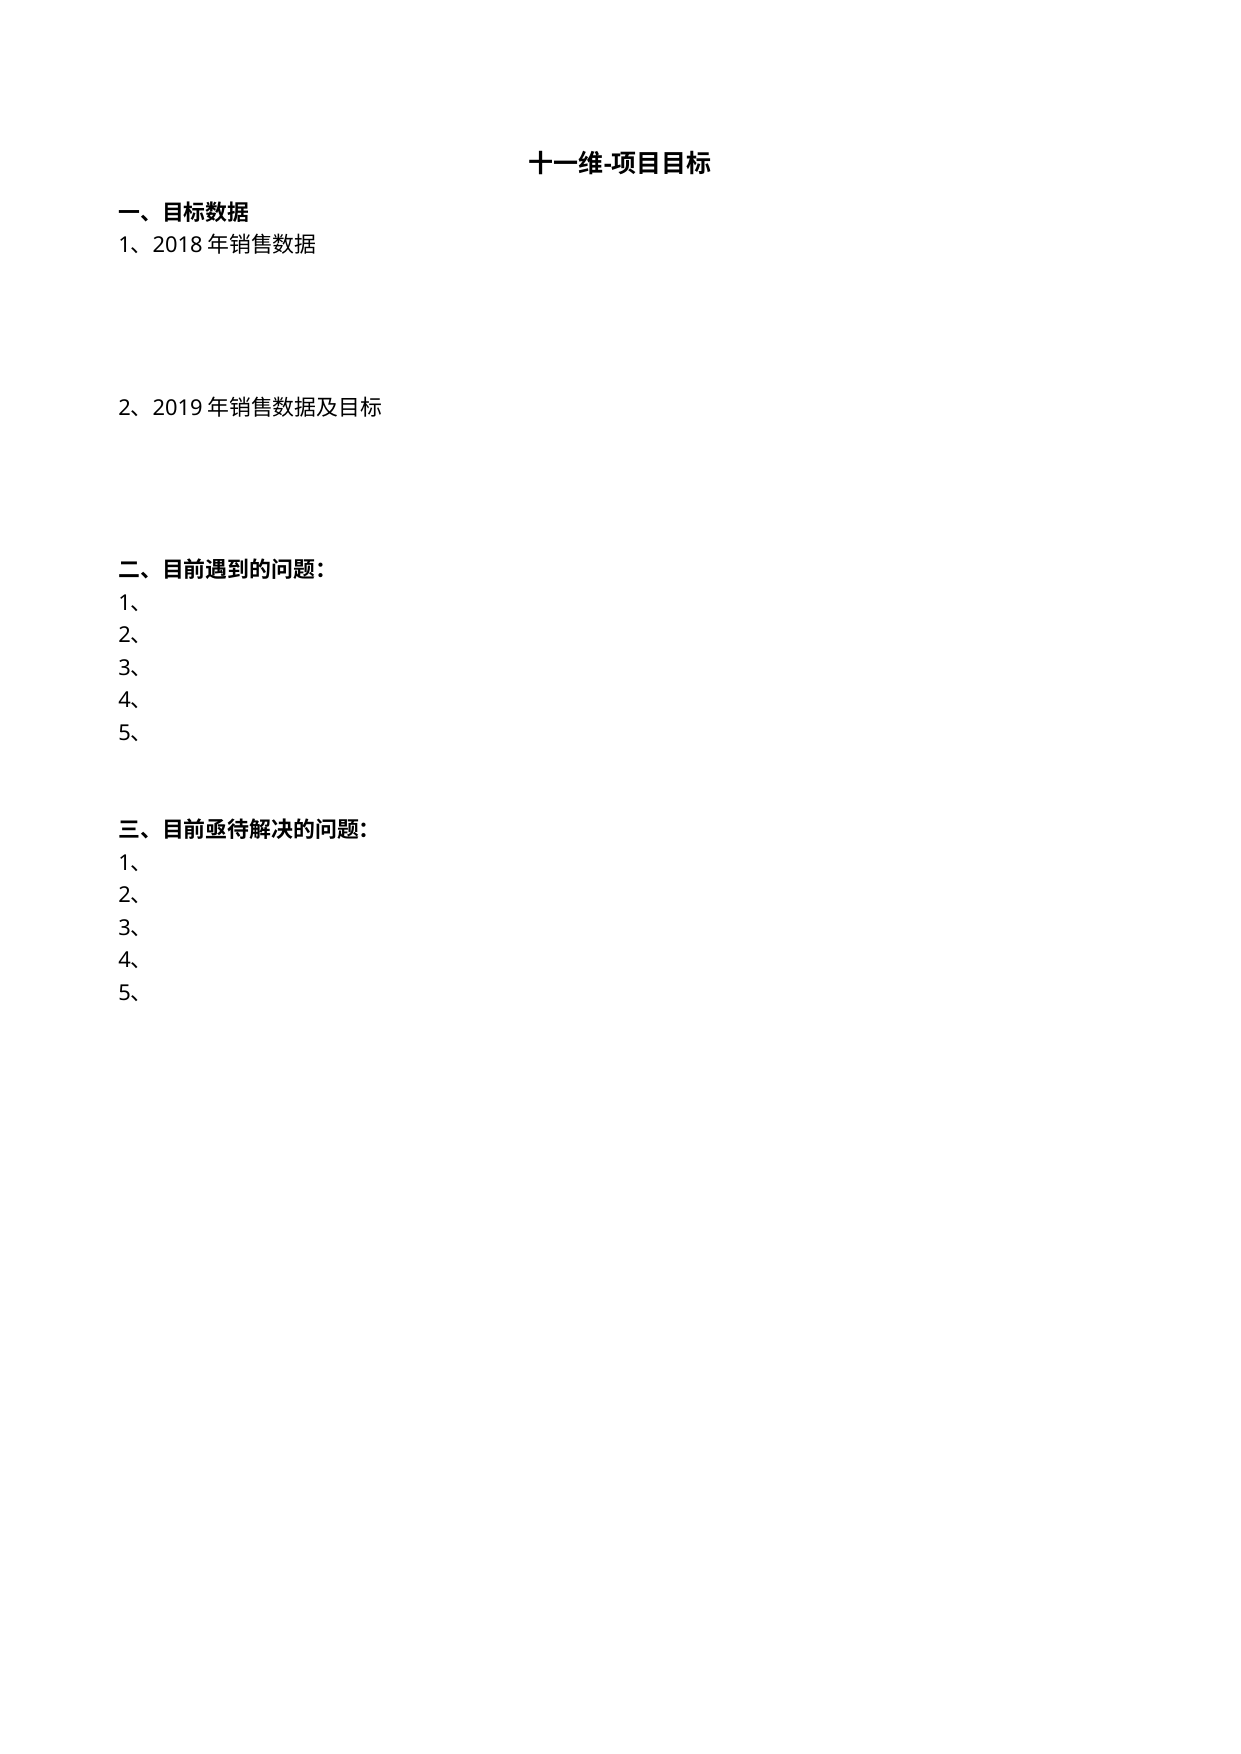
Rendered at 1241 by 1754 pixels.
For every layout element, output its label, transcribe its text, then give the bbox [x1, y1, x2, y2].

text 3、 [118, 649, 1122, 682]
text 2、 [118, 877, 1122, 909]
text 4、 [118, 682, 1122, 714]
text 1、 [118, 844, 1122, 877]
list 目前亟待解决的问题： [118, 812, 1122, 844]
text 4、 [118, 942, 1122, 974]
list 目标数据 [118, 194, 1122, 227]
text 2、 [118, 617, 1122, 649]
text 2、2019年销售数据及目标 [118, 389, 1122, 422]
text 十一维-项目目标 [118, 129, 1122, 194]
list 目前遇到的问题： [118, 552, 1122, 584]
text 5、 [118, 714, 1122, 747]
text 1、 [118, 584, 1122, 617]
text 1、2018年销售数据 [118, 227, 1122, 259]
text 5、 [118, 974, 1122, 1007]
text 3、 [118, 909, 1122, 942]
